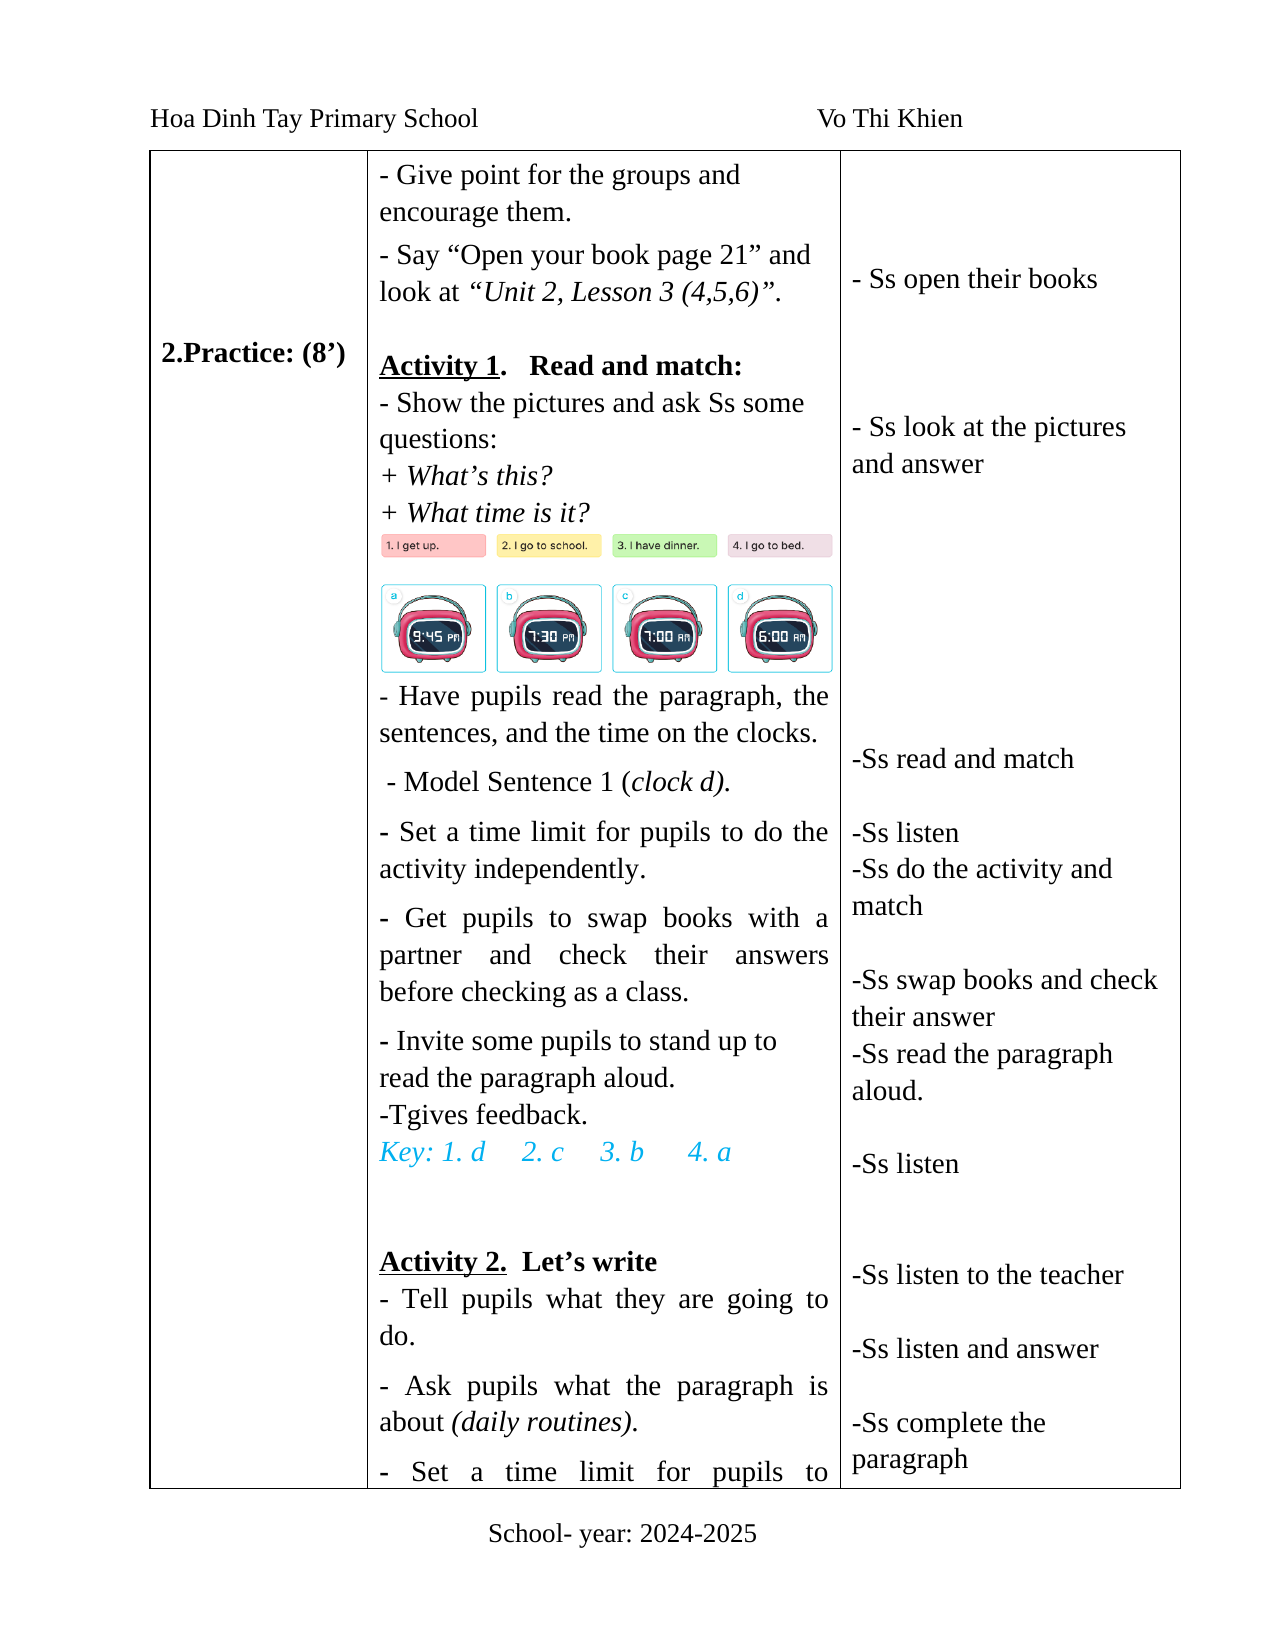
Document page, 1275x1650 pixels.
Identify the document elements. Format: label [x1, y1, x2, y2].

picture [379, 532, 835, 676]
table_cell [841, 151, 1180, 1487]
table_cell [368, 151, 840, 1487]
table_cell [151, 151, 367, 1487]
